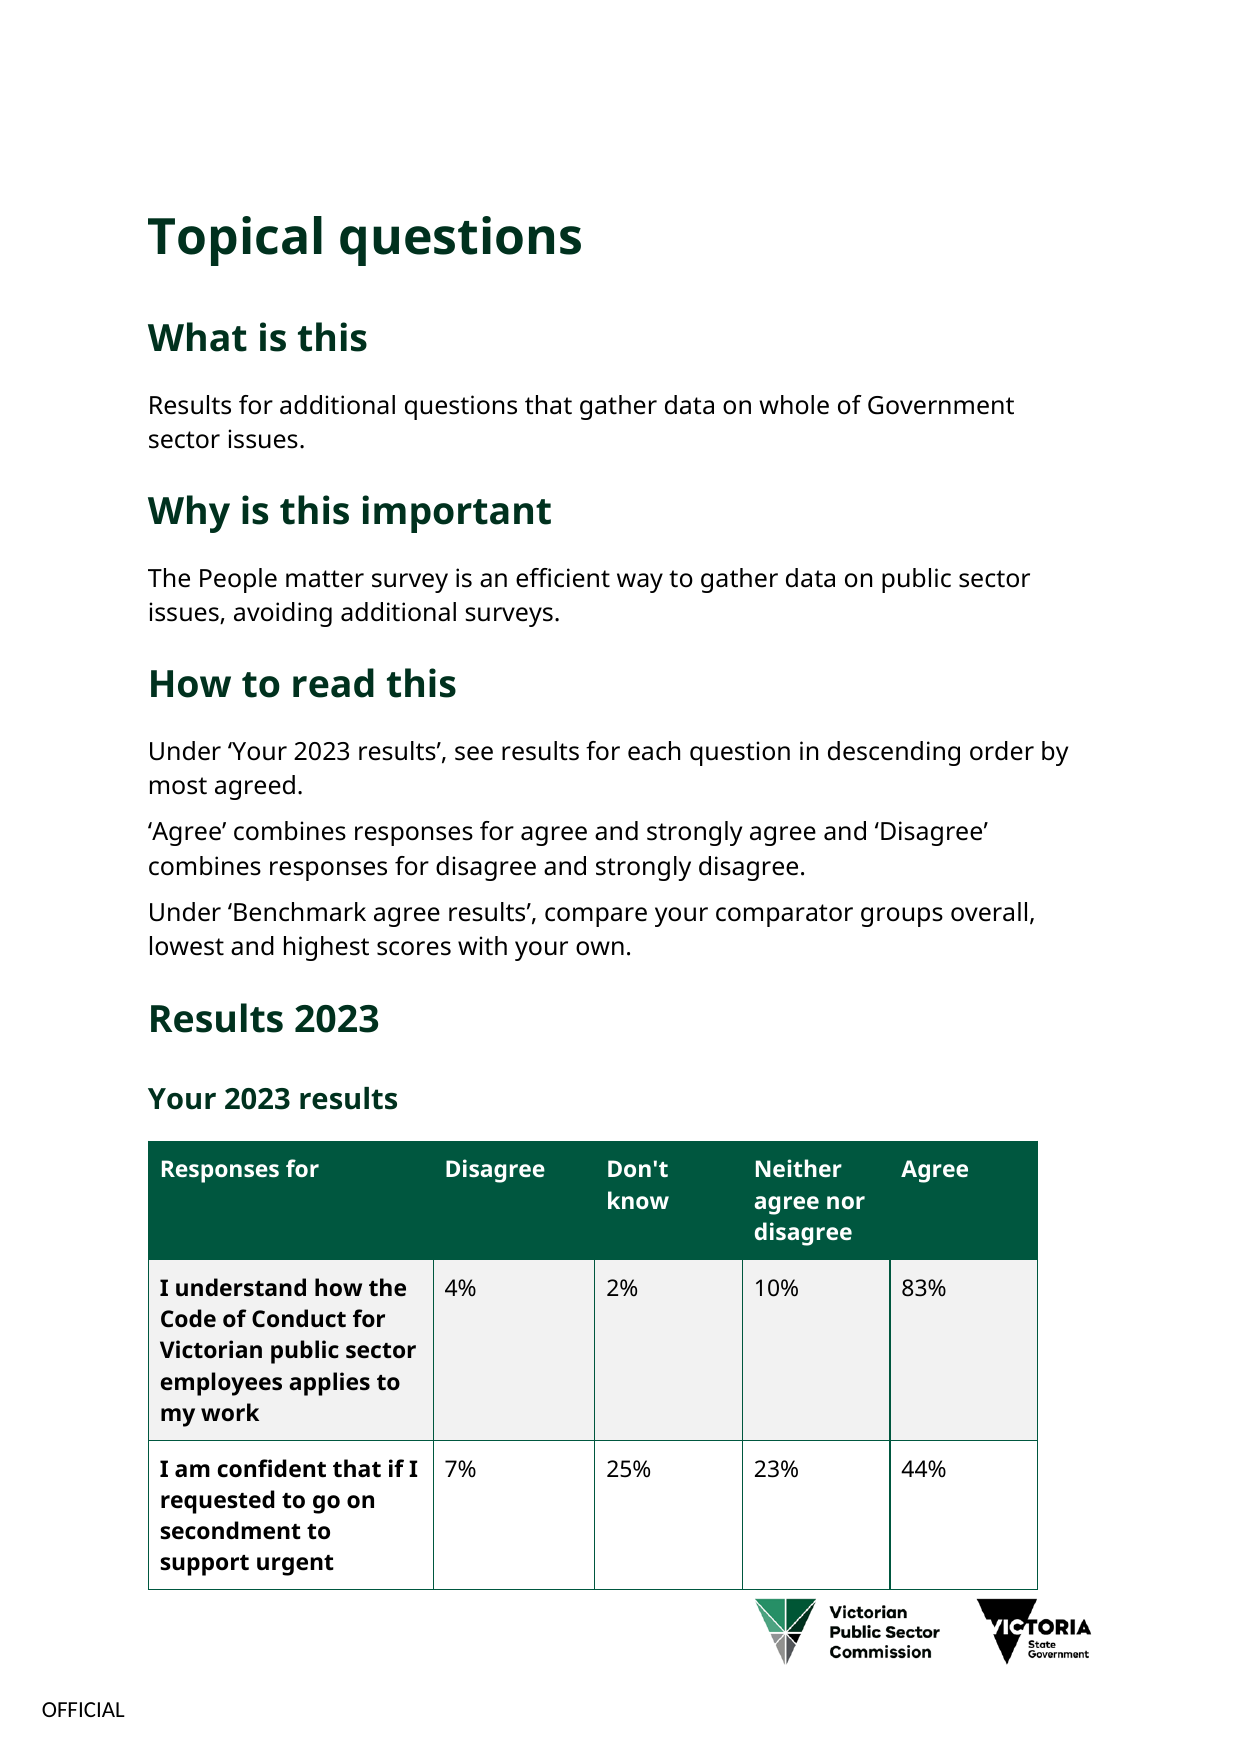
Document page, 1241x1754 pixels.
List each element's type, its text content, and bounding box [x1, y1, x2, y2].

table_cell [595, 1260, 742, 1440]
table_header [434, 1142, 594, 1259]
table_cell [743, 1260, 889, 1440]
text Results for additional questions that gather data on whole of Government sector issues. [148, 387, 1092, 455]
subtitle Your 2023 results [148, 1078, 1092, 1118]
subtitle Results 2023 [148, 992, 1092, 1043]
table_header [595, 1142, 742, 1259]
subtitle Topical questions [148, 201, 1092, 269]
text ‘Agree’ combines responses for agree and strongly agree and ‘Disagree’ combines responses for disagree and strongly disagree. [148, 814, 1092, 882]
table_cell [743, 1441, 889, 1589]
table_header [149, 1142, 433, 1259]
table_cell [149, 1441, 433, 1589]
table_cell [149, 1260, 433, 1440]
subtitle How to read this [148, 658, 1092, 709]
subtitle What is this [148, 311, 1092, 362]
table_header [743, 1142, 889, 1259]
picture [754, 1598, 1093, 1666]
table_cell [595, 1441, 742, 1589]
text Under ‘Benchmark agree results’, compare your comparator groups overall, lowest and highest scores with your own. [148, 894, 1092, 963]
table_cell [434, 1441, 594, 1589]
text Under ‘Your 2023 results’, see results for each question in descending order by most agreed. [148, 733, 1092, 802]
text The People matter survey is an efficient way to gather data on public sector issues, avoiding additional surveys. [148, 560, 1092, 628]
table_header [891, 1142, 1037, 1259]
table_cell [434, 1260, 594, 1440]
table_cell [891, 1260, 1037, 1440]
subtitle Why is this important [148, 484, 1092, 536]
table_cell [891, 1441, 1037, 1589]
